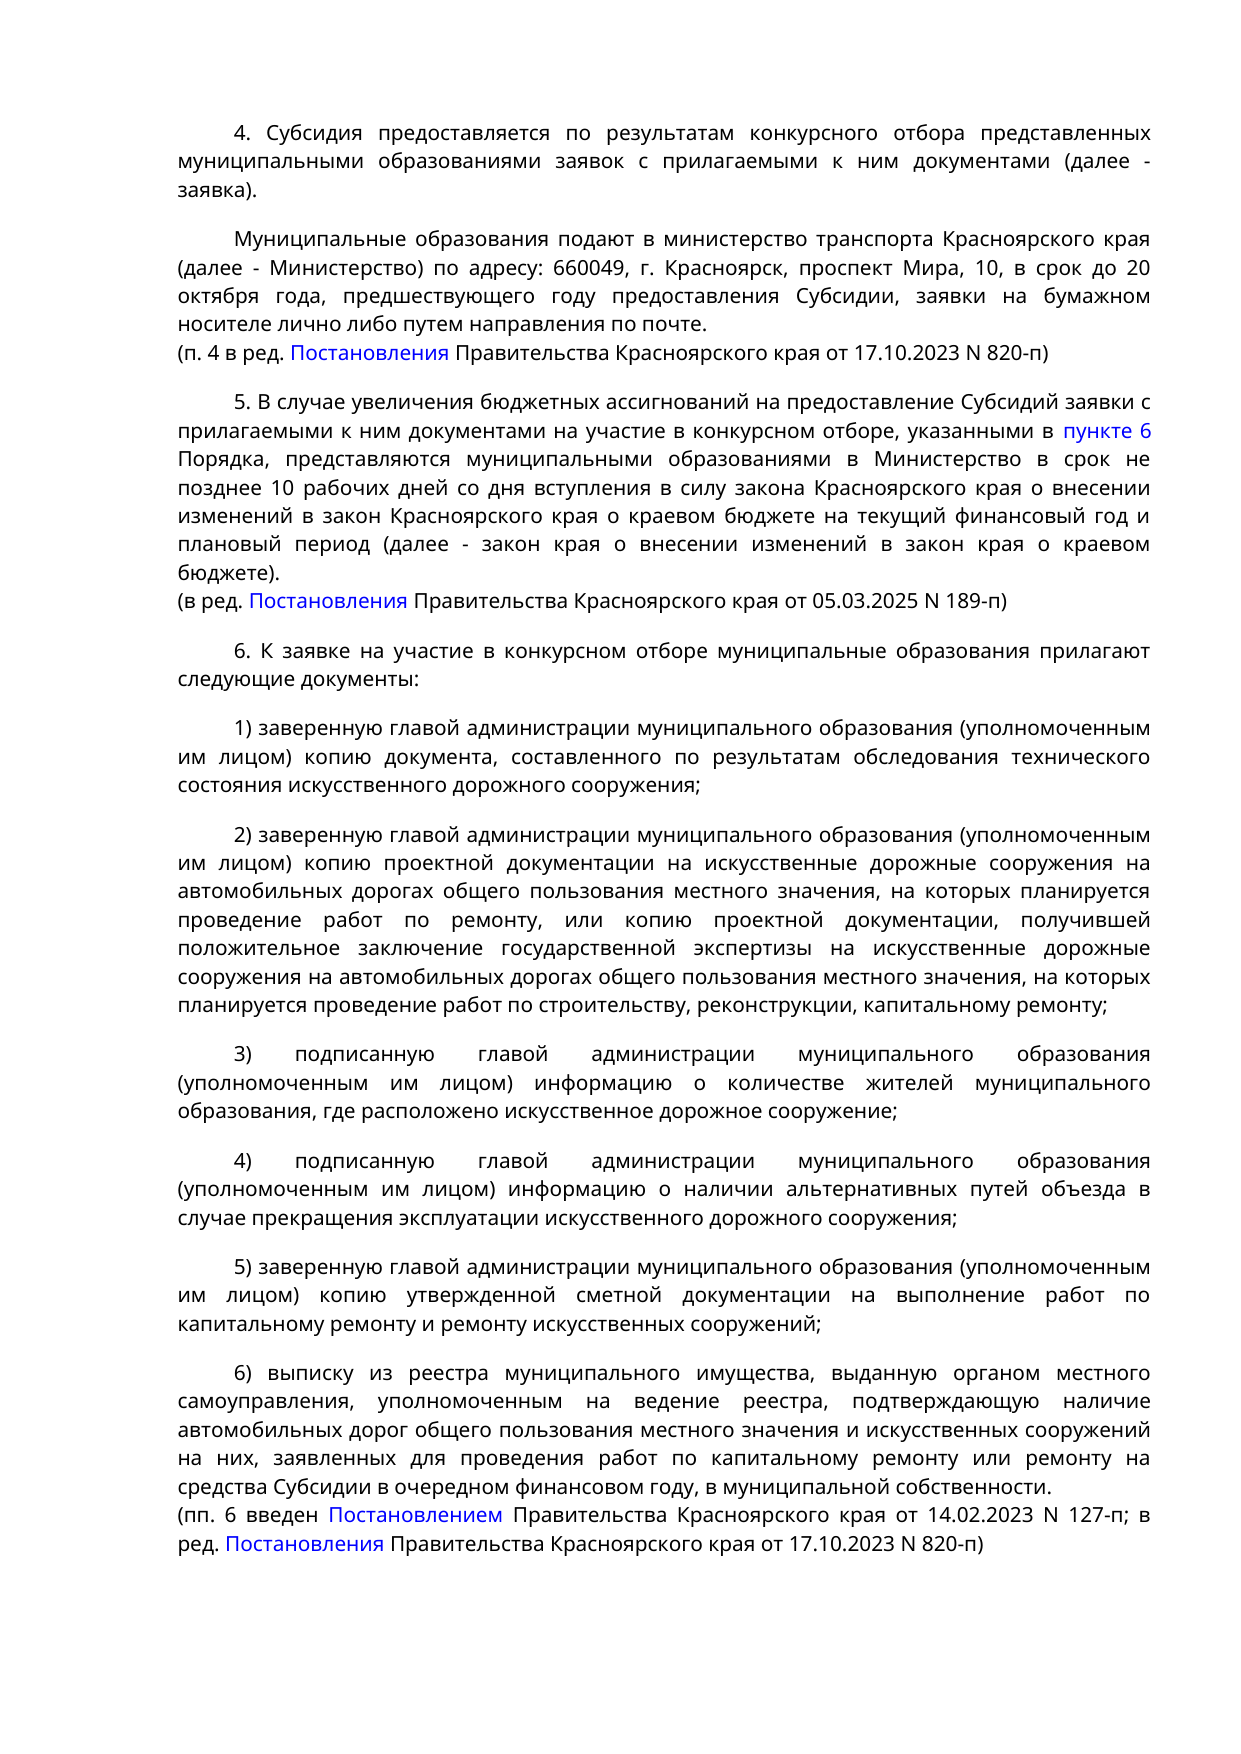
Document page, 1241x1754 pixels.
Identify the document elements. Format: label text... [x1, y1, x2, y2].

text 4) подписанную главой администрации муниципального образования (уполномоченным им лицом) информацию о наличии альтернативных путей объезда в случае прекращения эксплуатации искусственного дорожного сооружения; [177, 1146, 1152, 1231]
text 5) заверенную главой администрации муниципального образования (уполномоченным им лицом) копию утвержденной сметной документации на выполнение работ по капитальному ремонту и ремонту искусственных сооружений; [177, 1252, 1152, 1337]
text 4. Субсидия предоставляется по результатам конкурсного отбора представленных муниципальными образованиями заявок с прилагаемыми к ним документами (далее - заявка). [177, 118, 1152, 203]
text 6. К заявке на участие в конкурсном отборе муниципальные образования прилагают следующие документы: [177, 636, 1152, 693]
text (в ред. Постановления Правительства Красноярского края от 05.03.2025 N 189-п) [177, 587, 1152, 615]
text (пп. 6 введен Постановлением Правительства Красноярского края от 14.02.2023 N 127-п; в ред. Постановления Правительства Красноярского края от 17.10.2023 N 820-п) [177, 1500, 1152, 1557]
text 1) заверенную главой администрации муниципального образования (уполномоченным им лицом) копию документа, составленного по результатам обследования технического состояния искусственного дорожного сооружения; [177, 713, 1152, 799]
text 2) заверенную главой администрации муниципального образования (уполномоченным им лицом) копию проектной документации на искусственные дорожные сооружения на автомобильных дорогах общего пользования местного значения, на которых планируется проведение работ по ремонту, или копию проектной документации, получившей положительное заключение государственной экспертизы на искусственные дорожные сооружения на автомобильных дорогах общего пользования местного значения, на которых планируется проведение работ по строительству, реконструкции, капитальному ремонту; [177, 820, 1152, 1019]
text 5. В случае увеличения бюджетных ассигнований на предоставление Субсидий заявки с прилагаемыми к ним документами на участие в конкурсном отборе, указанными в пункте 6 Порядка, представляются муниципальными образованиями в Министерство в срок не позднее 10 рабочих дней со дня вступления в силу закона Красноярского края о внесении изменений в закон Красноярского края о краевом бюджете на текущий финансовый год и плановый период (далее - закон края о внесении изменений в закон края о краевом бюджете). [177, 387, 1152, 586]
text 6) выписку из реестра муниципального имущества, выданную органом местного самоуправления, уполномоченным на ведение реестра, подтверждающую наличие автомобильных дорог общего пользования местного значения и искусственных сооружений на них, заявленных для проведения работ по капитальному ремонту или ремонту на средства Субсидии в очередном финансовом году, в муниципальной собственности. [177, 1358, 1152, 1500]
text Муниципальные образования подают в министерство транспорта Красноярского края (далее - Министерство) по адресу: 660049, г. Красноярск, проспект Мира, 10, в срок до 20 октября года, предшествующего году предоставления Субсидии, заявки на бумажном носителе лично либо путем направления по почте. [177, 224, 1152, 338]
text (п. 4 в ред. Постановления Правительства Красноярского края от 17.10.2023 N 820-п) [177, 338, 1152, 367]
text 3) подписанную главой администрации муниципального образования (уполномоченным им лицом) информацию о количестве жителей муниципального образования, где расположено искусственное дорожное сооружение; [177, 1039, 1152, 1125]
